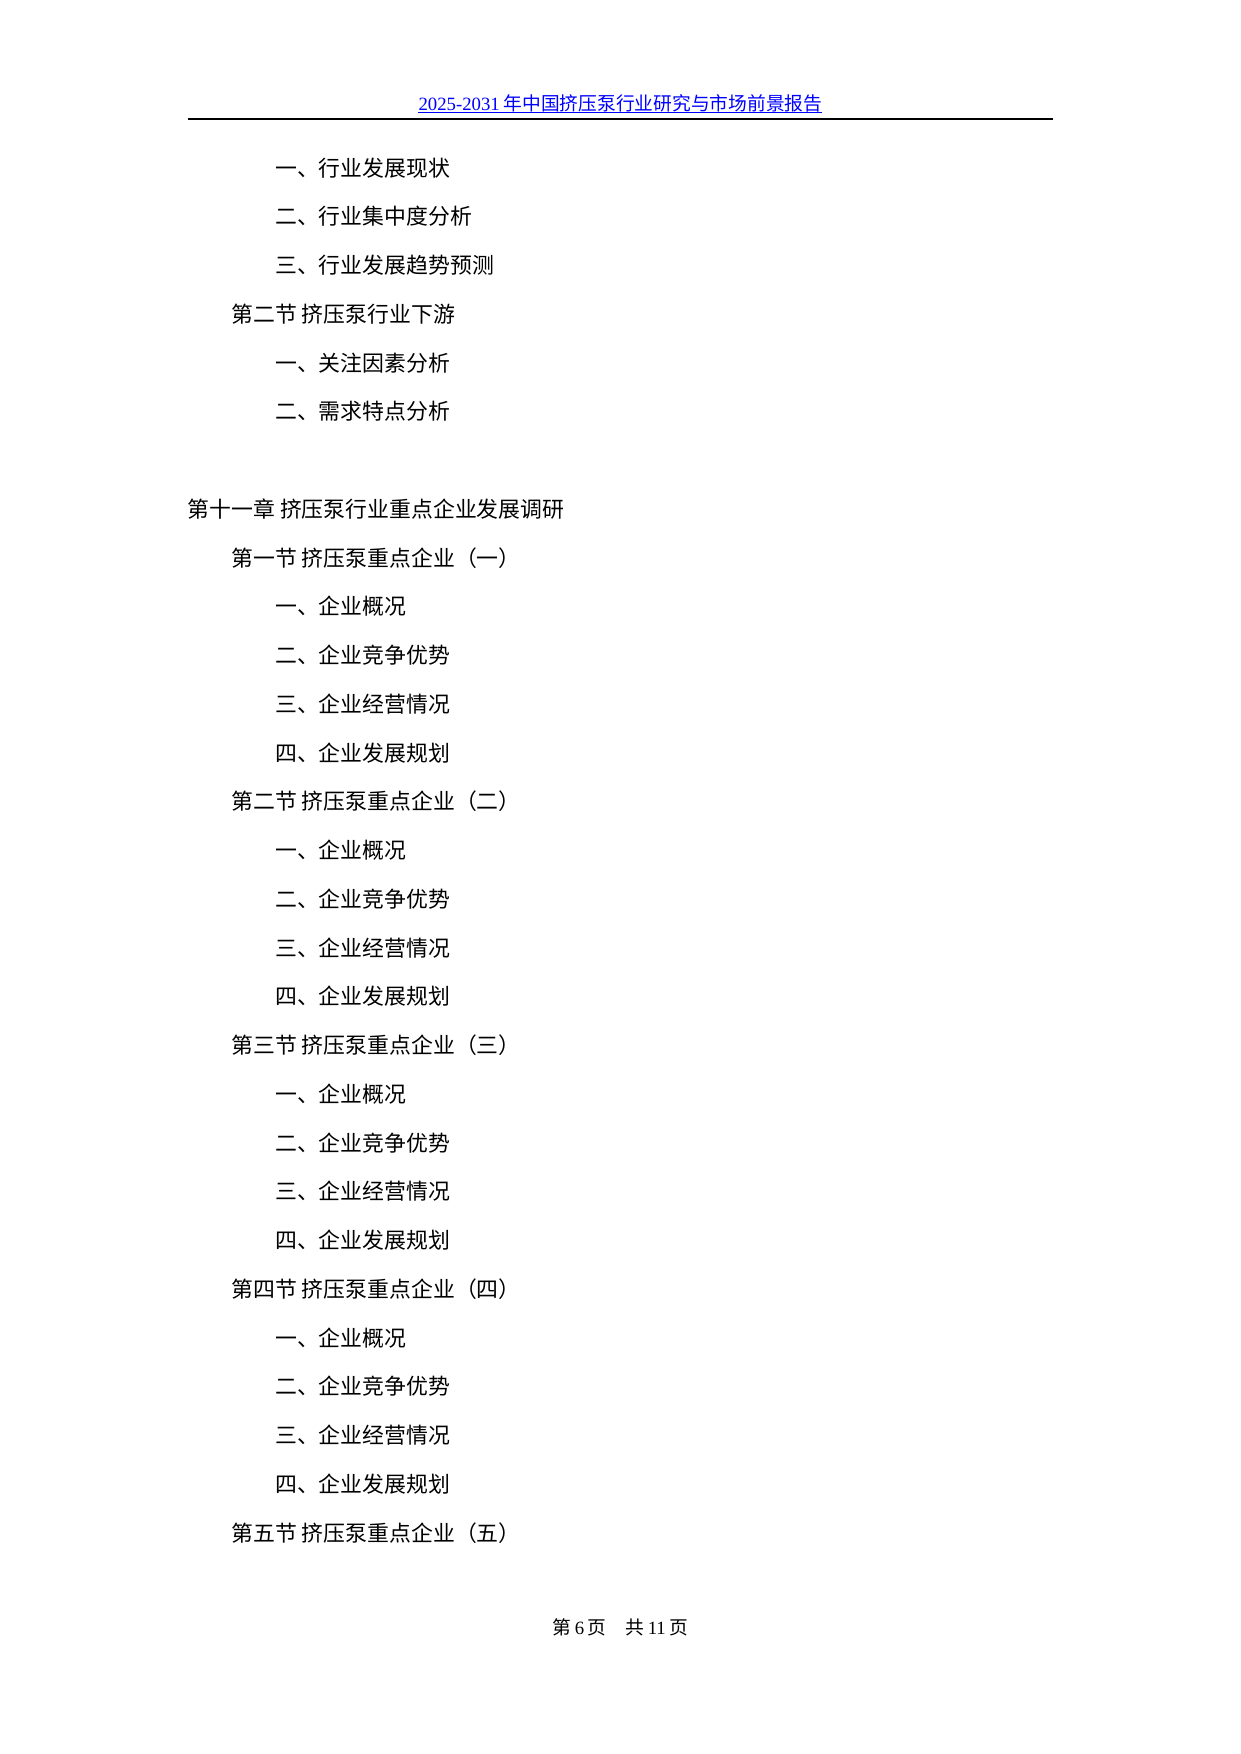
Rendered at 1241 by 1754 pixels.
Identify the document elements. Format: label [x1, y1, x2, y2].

text [187, 150, 1053, 1548]
